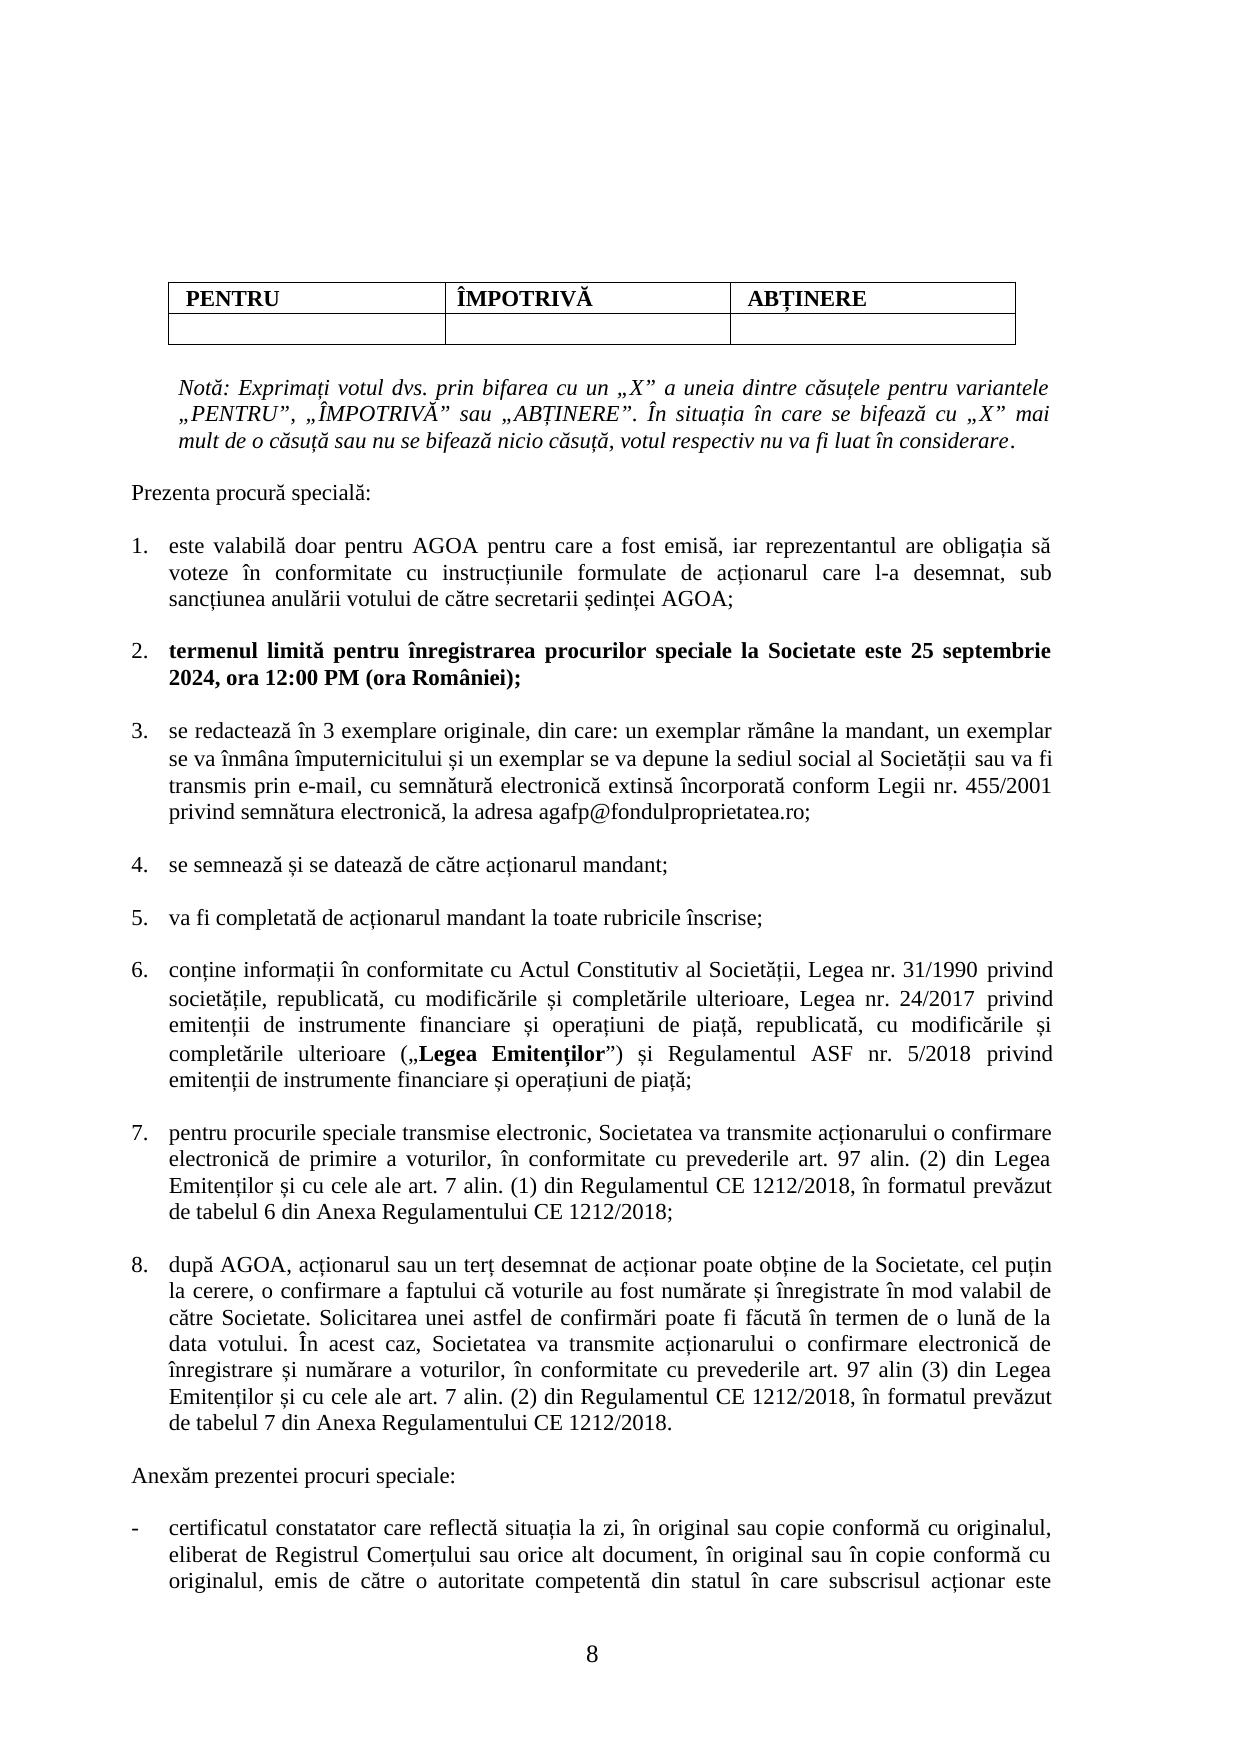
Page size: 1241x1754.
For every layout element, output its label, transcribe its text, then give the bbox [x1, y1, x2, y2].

list termenul limită pentru înregistrarea procurilor speciale la Societate este 25 septembrie 2024, ora 12:00 PM (ora României); [131, 638, 1053, 690]
list este valabilă doar pentru AGOA pentru care a fost emisă, iar reprezentantul are obligația să voteze în conformitate cu instrucțiunile formulate de acționarul care l-a desemnat, sub sancțiunea anulării votului de către secretarii ședinței AGOA; [131, 532, 1053, 611]
list se semnează și se datează de către acționarul mandant; [131, 851, 1053, 877]
list pentru procurile speciale transmise electronic, Societatea va transmite acționarului o confirmare electronică de primire a voturilor, în conformitate cu prevederile art. 97 alin. (2) din Legea Emitenților și cu cele ale art. 7 alin. (1) din Regulamentul CE 1212/2018, în formatul prevăzut de tabelul 6 din Anexa Regulamentului CE 1212/2018; [131, 1119, 1053, 1224]
table_cell [731, 314, 1015, 344]
table_cell [446, 314, 730, 344]
table_header ÎMPOTRIVĂ [446, 283, 730, 313]
text Anexăm prezentei procuri speciale: [131, 1462, 1053, 1488]
table_header PENTRU [169, 283, 445, 313]
list se redactează în 3 exemplare originale, din care: un exemplar rămâne la mandant, un exemplar se va înmâna împuternicitului și un exemplar se va depune la sediul social al Societății sau va fi transmis prin e-mail, cu semnătură electronică extinsă încorporată conform Legii nr. 455/2001 privind semnătura electronică, la adresa agafp@fondulproprietatea.ro; [131, 717, 1053, 824]
table_header ABȚINERE [731, 283, 1015, 313]
text Prezenta procură specială: [131, 479, 1053, 506]
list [131, 1514, 1053, 1593]
list va fi completată de acționarul mandant la toate rubricile înscrise; [131, 903, 1053, 930]
list conține informații în conformitate cu Actul Constitutiv al Societății, Legea nr. 31/1990 privind societățile, republicată, cu modificările și completările ulterioare, Legea nr. 24/2017 privind emitenții de instrumente financiare și operațiuni de piață, republicată, cu modificările și completările ulterioare („Legea Emitenților”) și Regulamentul ASF nr. 5/2018 privind emitenții de instrumente financiare și operațiuni de piață; [131, 956, 1053, 1093]
list după AGOA, acționarul sau un terț desemnat de acționar poate obține de la Societate, cel puțin la cerere, o confirmare a faptului că voturile au fost numărate și înregistrate în mod valabil de către Societate. Solicitarea unei astfel de confirmări poate fi făcută în termen de o lună de la data votului. În acest caz, Societatea va transmite acționarului o confirmare electronică de înregistrare și numărare a voturilor, în conformitate cu prevederile art. 97 alin (3) din Legea Emitenților și cu cele ale art. 7 alin. (2) din Regulamentul CE 1212/2018, în formatul prevăzut de tabelul 7 din Anexa Regulamentului CE 1212/2018. [131, 1251, 1053, 1435]
list Notă: Exprimați votul dvs. prin bifarea cu un „X” a uneia dintre căsuțele pentru variantele „PENTRU”, „ÎMPOTRIVĂ” sau „ABȚINERE”. În situația în care se bifează cu „X” mai mult de o căsuță sau nu se bifează nicio căsuță, votul respectiv nu va fi luat în considerare. [178, 374, 1053, 453]
table_cell [169, 314, 445, 344]
